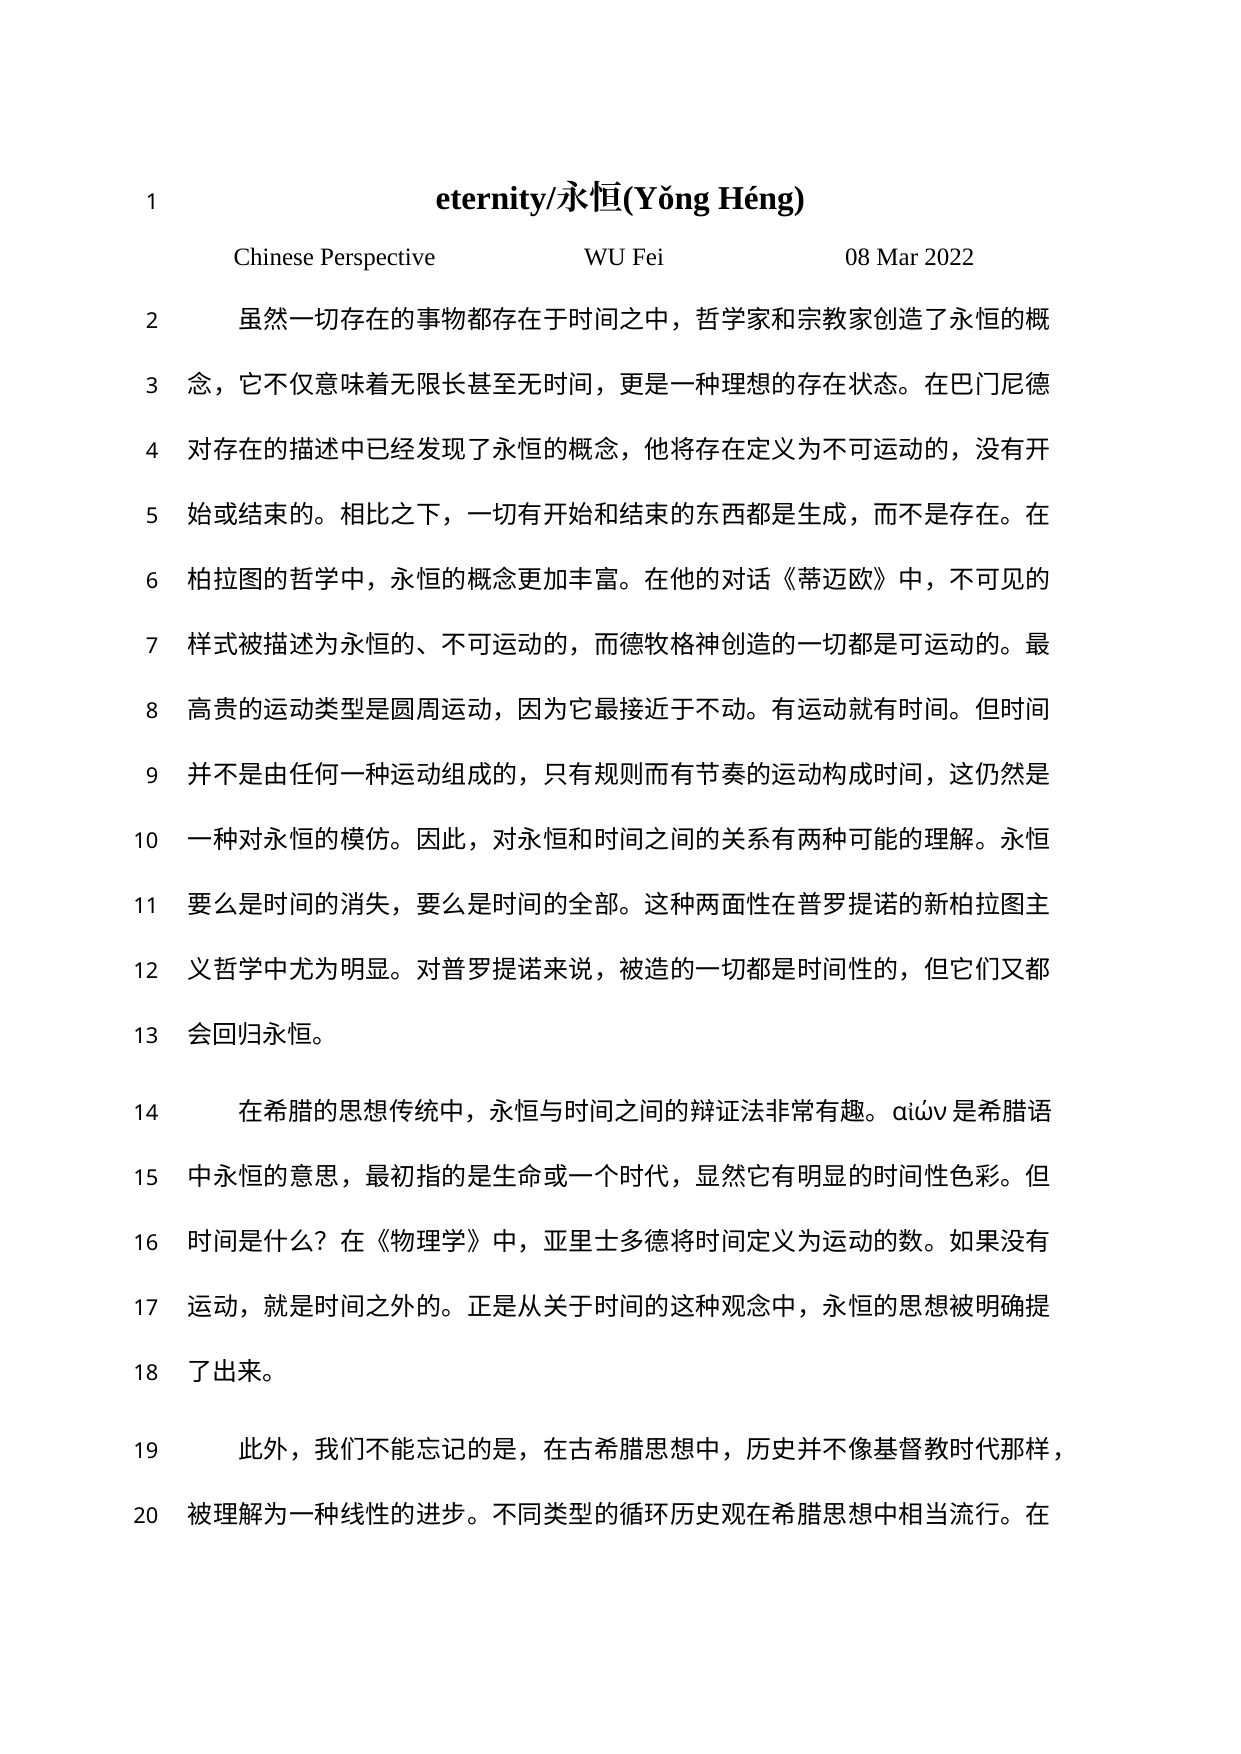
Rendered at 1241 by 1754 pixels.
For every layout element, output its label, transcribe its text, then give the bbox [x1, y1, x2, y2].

table_header Chinese Perspective [188, 240, 481, 272]
table_header 08 Mar 2022 [766, 240, 1053, 272]
table_header WU Fei [481, 240, 766, 272]
text 虽然一切存在的事物都存在于时间之中，哲学家和宗教家创造了永恒的概念，它不仅意味着无限长甚至无时间，更是一种理想的存在状态。在巴门尼德对存在的描述中已经发现了永恒的概念，他将存在定义为不可运动的，没有开始或结束的。相比之下，一切有开始和结束的东西都是生成，而不是存在。在柏拉图的哲学中，永恒的概念更加丰富。在他的对话《蒂迈欧》中，不可见的样式被描述为永恒的、不可运动的，而德牧格神创造的一切都是可运动的。最高贵的运动类型是圆周运动，因为它最接近于不动。有运动就有时间。但时间并不是由任何一种运动组成的，只有规则而有节奏的运动构成时间，这仍然是一种对永恒的模仿。因此，对永恒和时间之间的关系有两种可能的理解。永恒要么是时间的消失，要么是时间的全部。这种两面性在普罗提诺的新柏拉图主义哲学中尤为明显。对普罗提诺来说，被造的一切都是时间性的，但它们又都会回归永恒。 [187, 285, 1053, 1065]
text eternity/永恒(Yǒng Héng) [187, 162, 1053, 227]
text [187, 1415, 1053, 1545]
text 在希腊的思想传统中，永恒与时间之间的辩证法非常有趣。αἰών是希腊语中永恒的意思，最初指的是生命或一个时代，显然它有明显的时间性色彩。但时间是什么？在《物理学》中，亚里士多德将时间定义为运动的数。如果没有运动，就是时间之外的。正是从关于时间的这种观念中，永恒的思想被明确提了出来。 [187, 1077, 1053, 1402]
